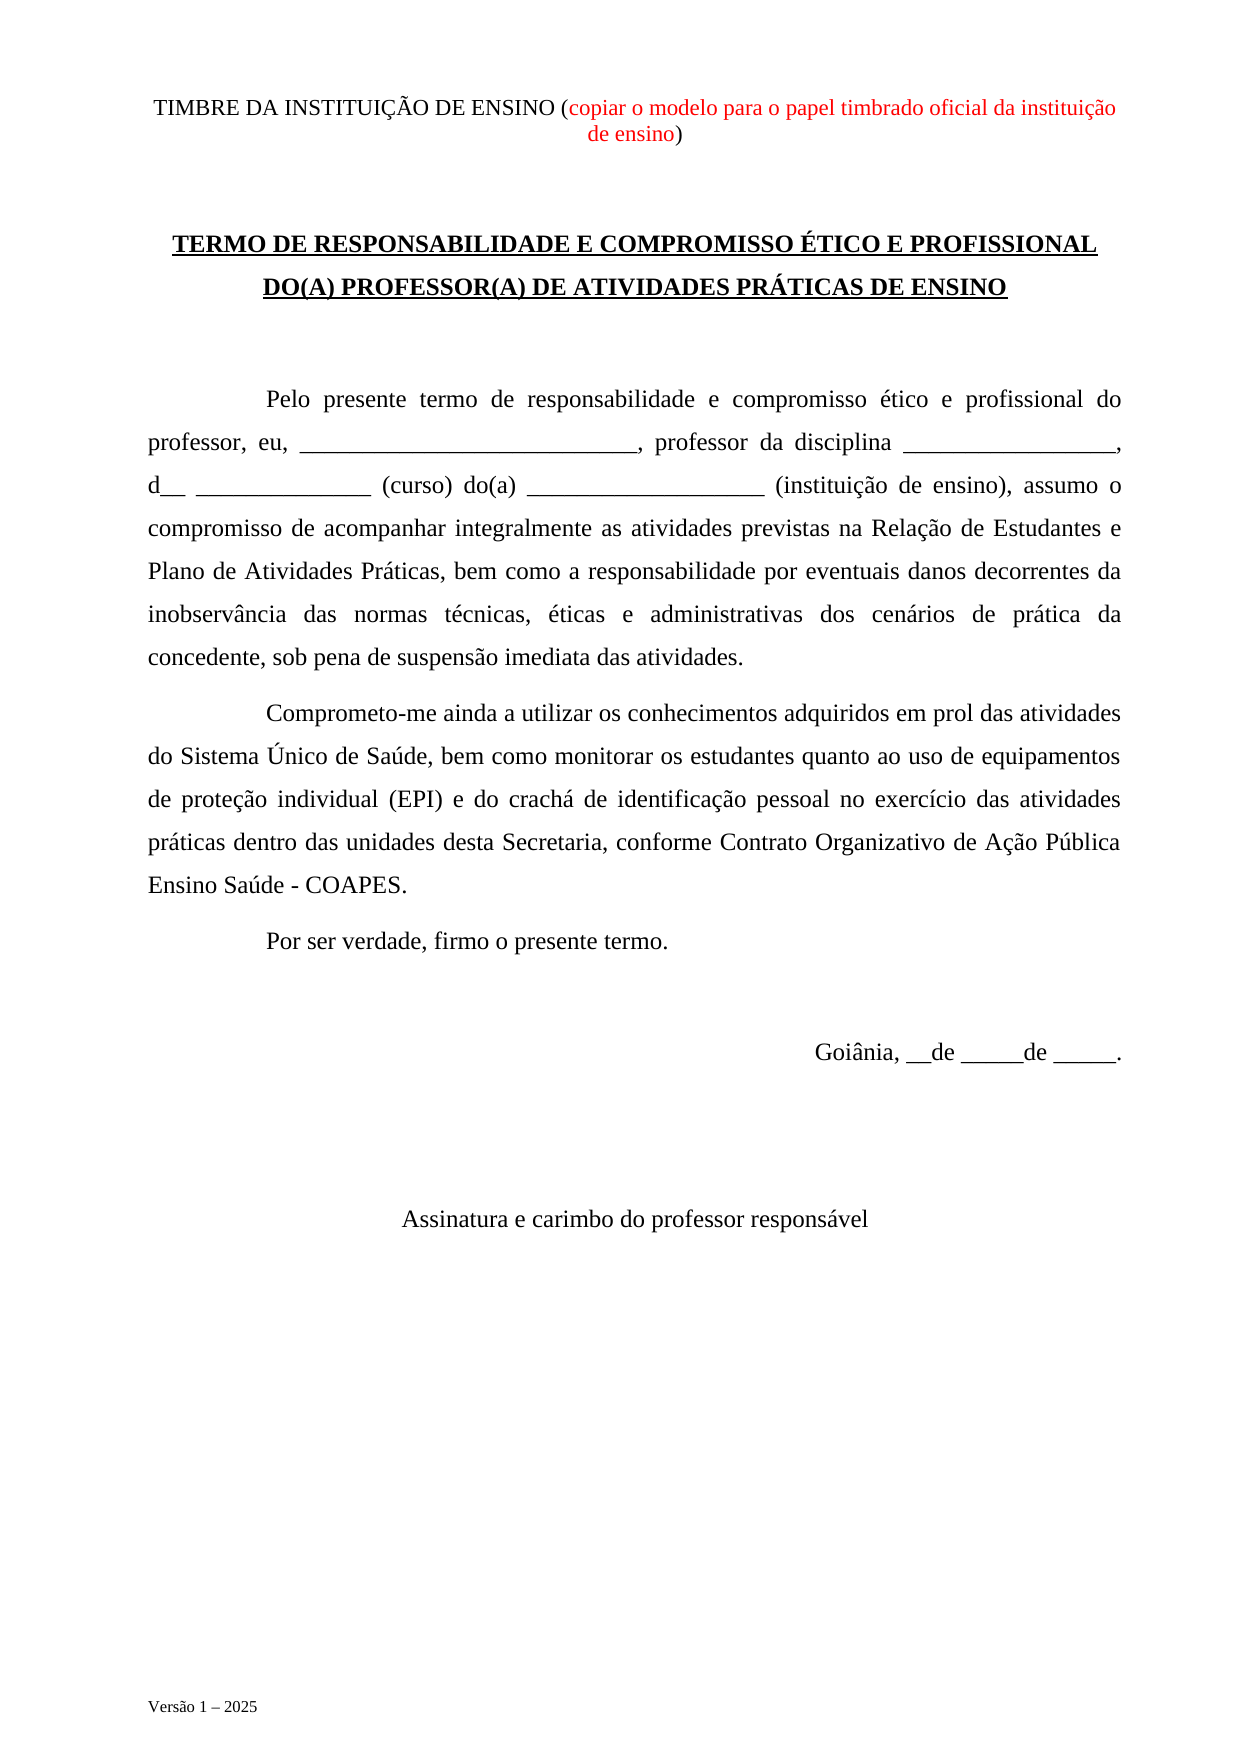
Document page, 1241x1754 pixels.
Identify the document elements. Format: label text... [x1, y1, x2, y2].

text Assinatura e carimbo do professor responsável [148, 1204, 1122, 1233]
text Goiânia, __de _____de _____. [148, 1037, 1122, 1066]
text TERMO DE RESPONSABILIDADE E COMPROMISSO ÉTICO E PROFISSIONAL DO(A) PROFESSOR(A) DE ATIVIDADES PRÁTICAS DE ENSINO [148, 229, 1122, 301]
text Comprometo-me ainda a utilizar os conhecimentos adquiridos em prol das atividades do Sistema Único de Saúde, bem como monitorar os estudantes quanto ao uso de equipamentos de proteção individual (EPI) e do crachá de identificação pessoal no exercício das atividades práticas dentro das unidades desta Secretaria, conforme Contrato Organizativo de Ação Pública Ensino Saúde - COAPES. [148, 698, 1122, 899]
text Pelo presente termo de responsabilidade e compromisso ético e profissional do professor, eu, ___________________________, professor da disciplina _________________, d__ ______________ (curso) do(a) ___________________ (instituição de ensino), assumo o compromisso de acompanhar integralmente as atividades previstas na Relação de Estudantes e Plano de Atividades Práticas, bem como a responsabilidade por eventuais danos decorrentes da inobservância das normas técnicas, éticas e administrativas dos cenários de prática da concedente, sob pena de suspensão imediata das atividades. [148, 384, 1122, 671]
text Por ser verdade, firmo o presente termo. [148, 926, 1122, 955]
